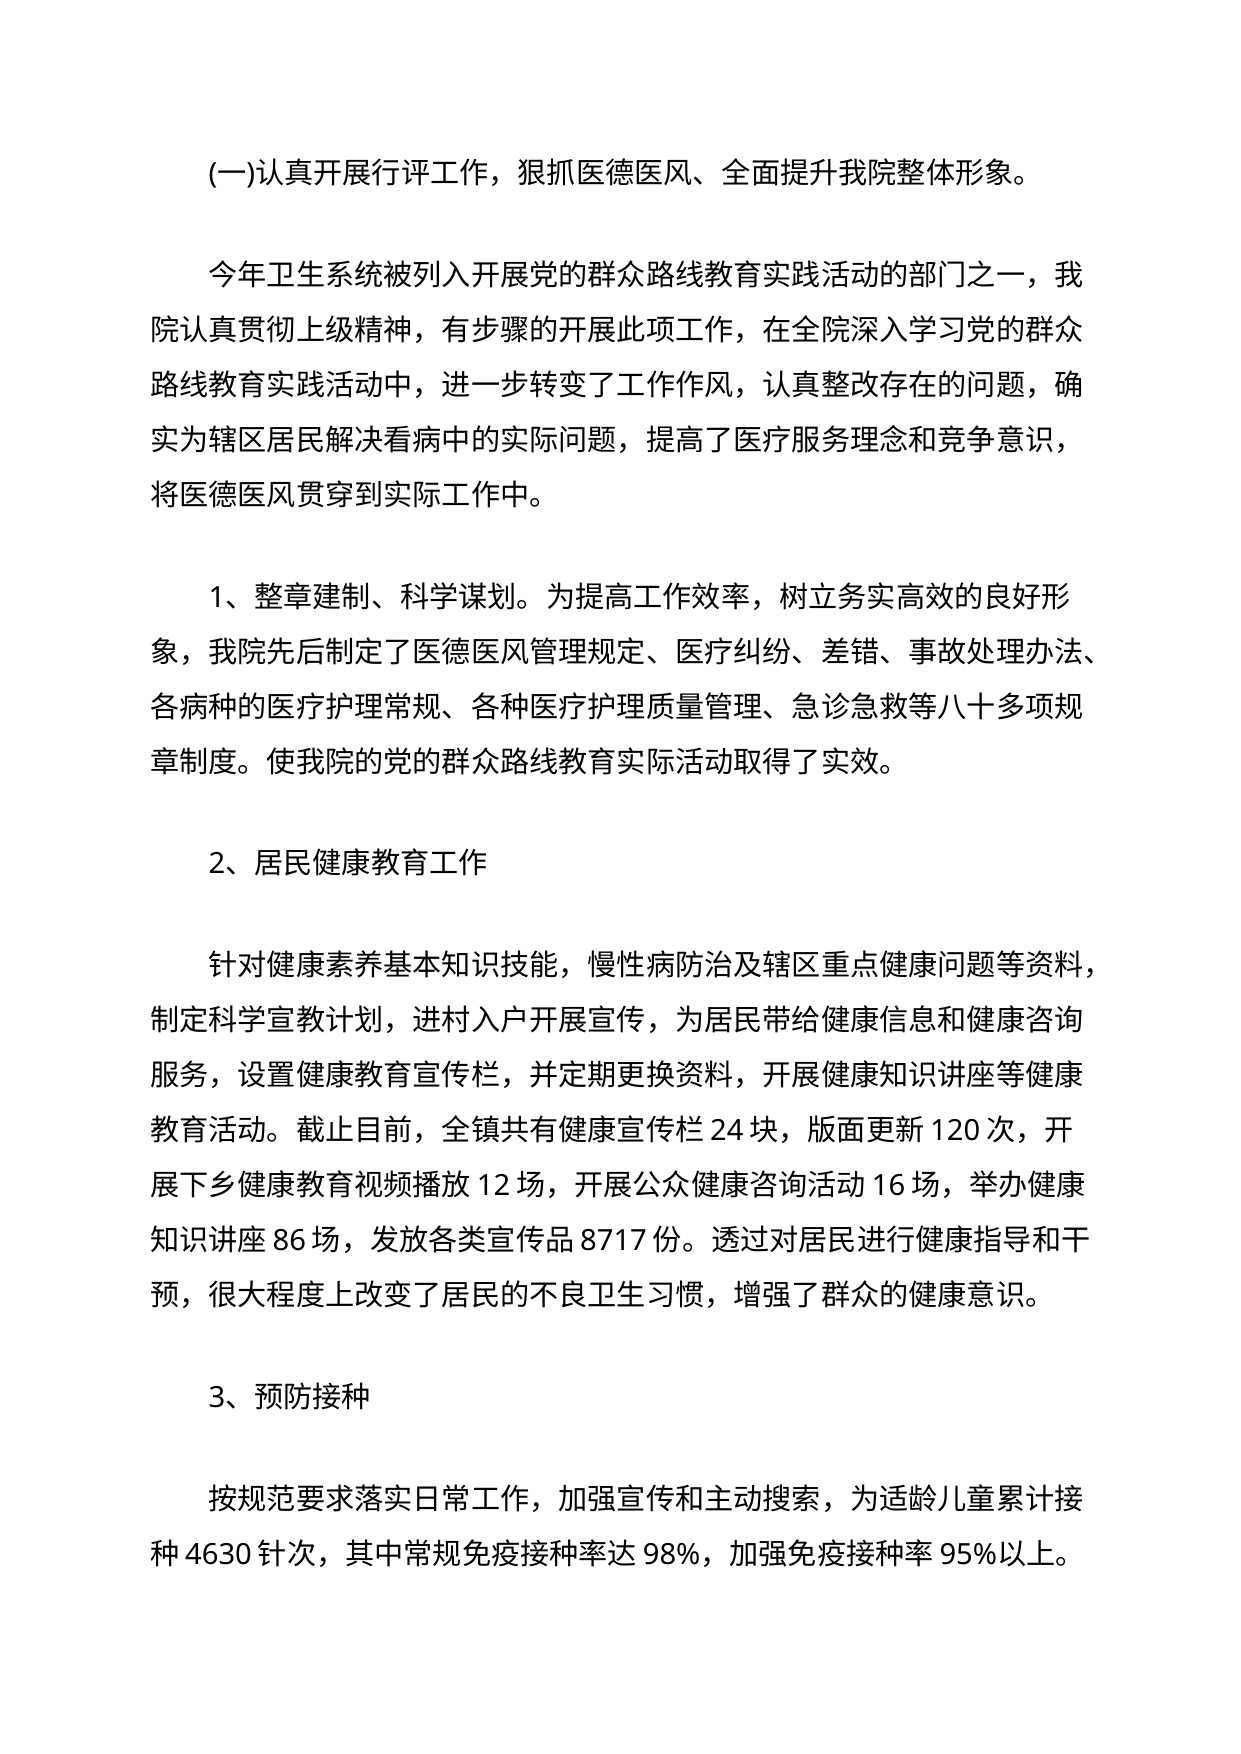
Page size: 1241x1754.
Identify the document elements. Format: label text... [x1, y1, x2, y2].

text 针对健康素养基本知识技能，慢性病防治及辖区重点健康问题等资料，制定科学宣教计划，进村入户开展宣传，为居民带给健康信息和健康咨询服务，设置健康教育宣传栏，并定期更换资料，开展健康知识讲座等健康教育活动。截止目前，全镇共有健康宣传栏24块，版面更新120次，开展下乡健康教育视频播放12场，开展公众健康咨询活动16场，举办健康知识讲座86场，发放各类宣传品8717份。透过对居民进行健康指导和干预，很大程度上改变了居民的不良卫生习惯，增强了群众的健康意识。 [150, 942, 1090, 1314]
text 今年卫生系统被列入开展党的群众路线教育实践活动的部门之一，我院认真贯彻上级精神，有步骤的开展此项工作，在全院深入学习党的群众路线教育实践活动中，进一步转变了工作作风，认真整改存在的问题，确实为辖区居民解决看病中的实际问题，提高了医疗服务理念和竞争意识，将医德医风贯穿到实际工作中。 [150, 252, 1090, 514]
text (一)认真开展行评工作，狠抓医德医风、全面提升我院整体形象。 [150, 150, 1090, 192]
text 2、居民健康教育工作 [150, 840, 1090, 882]
text 1、整章建制、科学谋划。为提高工作效率，树立务实高效的良好形象，我院先后制定了医德医风管理规定、医疗纠纷、差错、事故处理办法、各病种的医疗护理常规、各种医疗护理质量管理、急诊急救等八十多项规章制度。使我院的党的群众路线教育实际活动取得了实效。 [150, 573, 1090, 780]
text 按规范要求落实日常工作，加强宣传和主动搜索，为适龄儿童累计接种4630针次，其中常规免疫接种率达98%，加强免疫接种率95%以上。 [150, 1475, 1090, 1573]
text 3、预防接种 [150, 1373, 1090, 1416]
